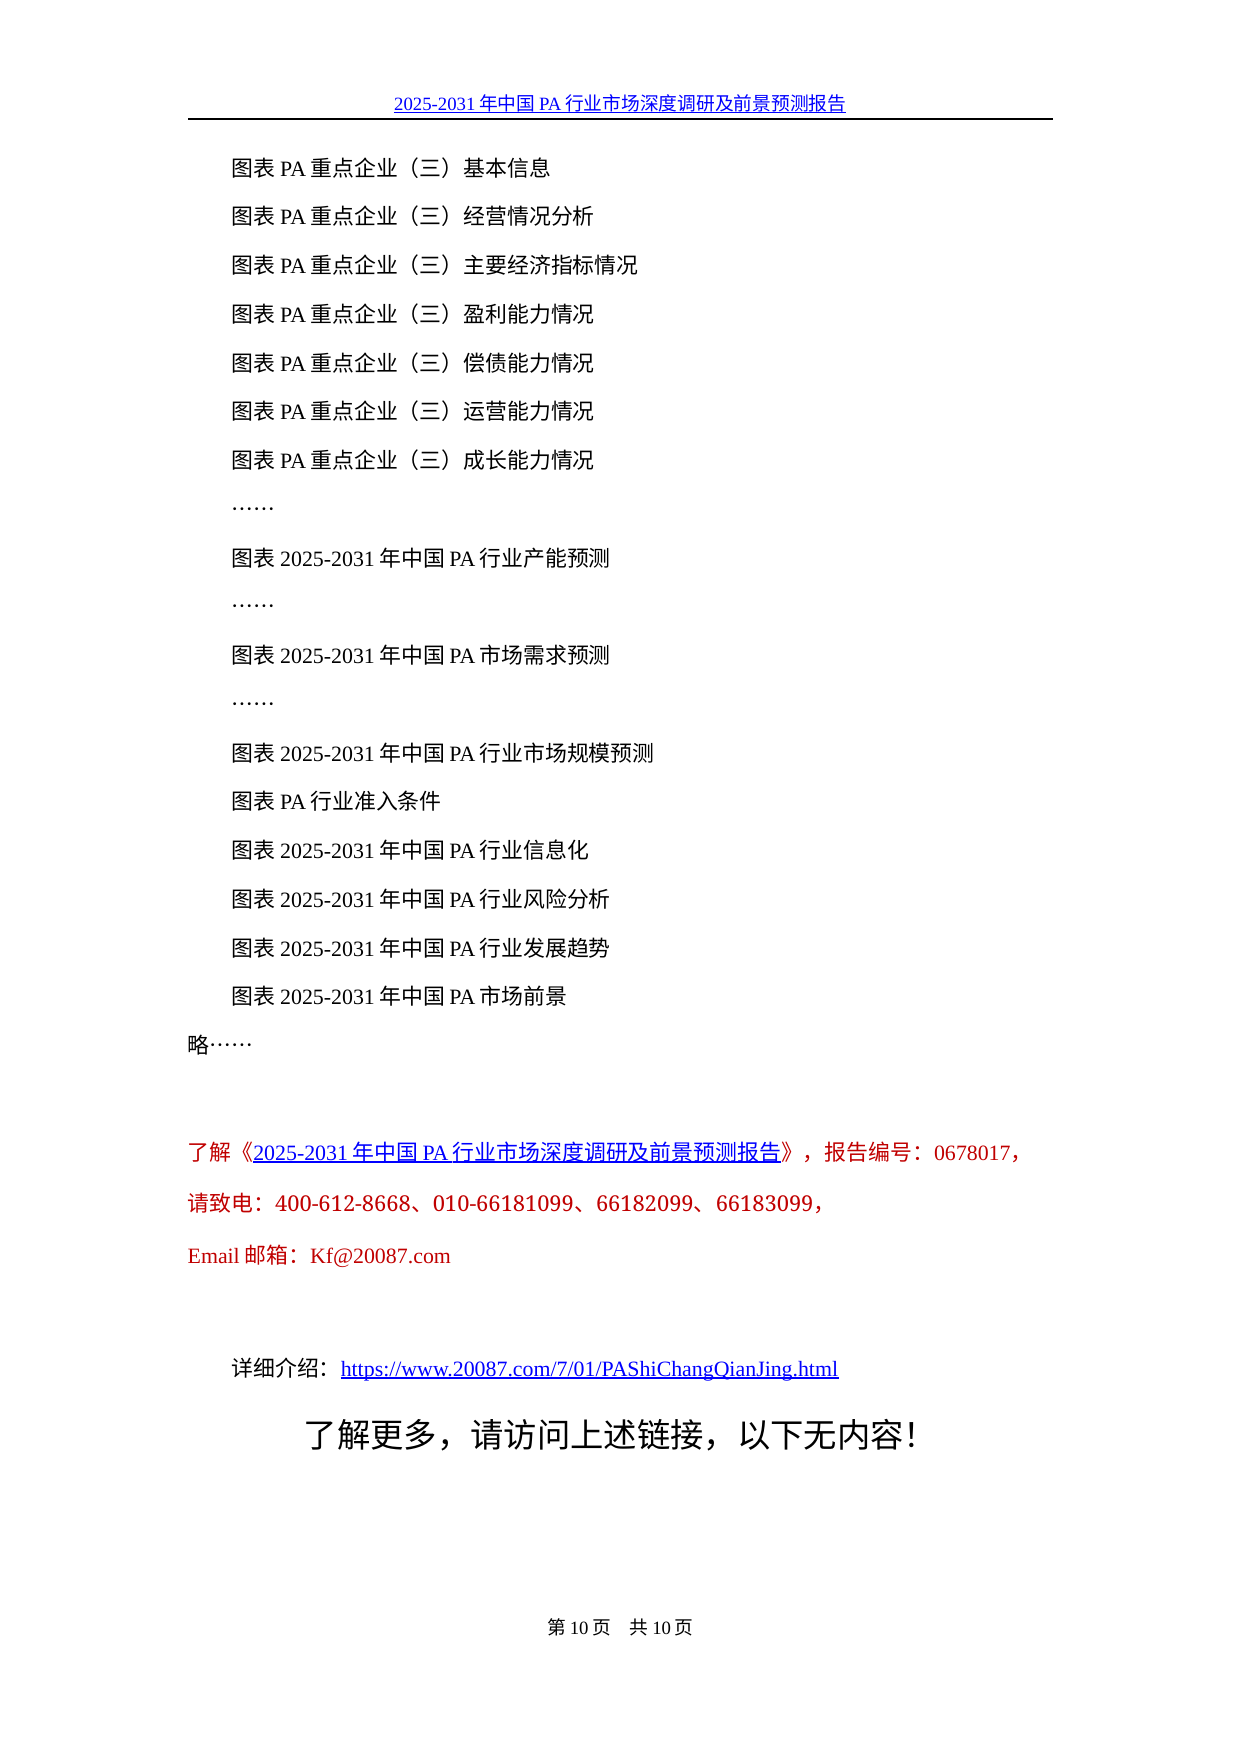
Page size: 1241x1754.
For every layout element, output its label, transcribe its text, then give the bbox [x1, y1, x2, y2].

text 详细介绍：https://www.20087.com/7/01/PAShiChangQianJing.html [187, 1350, 1053, 1383]
text Email邮箱：Kf@20087.com [187, 1237, 1053, 1270]
text 了解《2025-2031年中国PA行业市场深度调研及前景预测报告》，报告编号：0678017， [187, 1134, 1053, 1167]
title 了解更多，请访问上述链接，以下无内容！ [187, 1400, 1053, 1465]
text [187, 150, 1053, 1060]
text 请致电：400-612-8668、010-66181099、66182099、66183099， [187, 1186, 1053, 1218]
